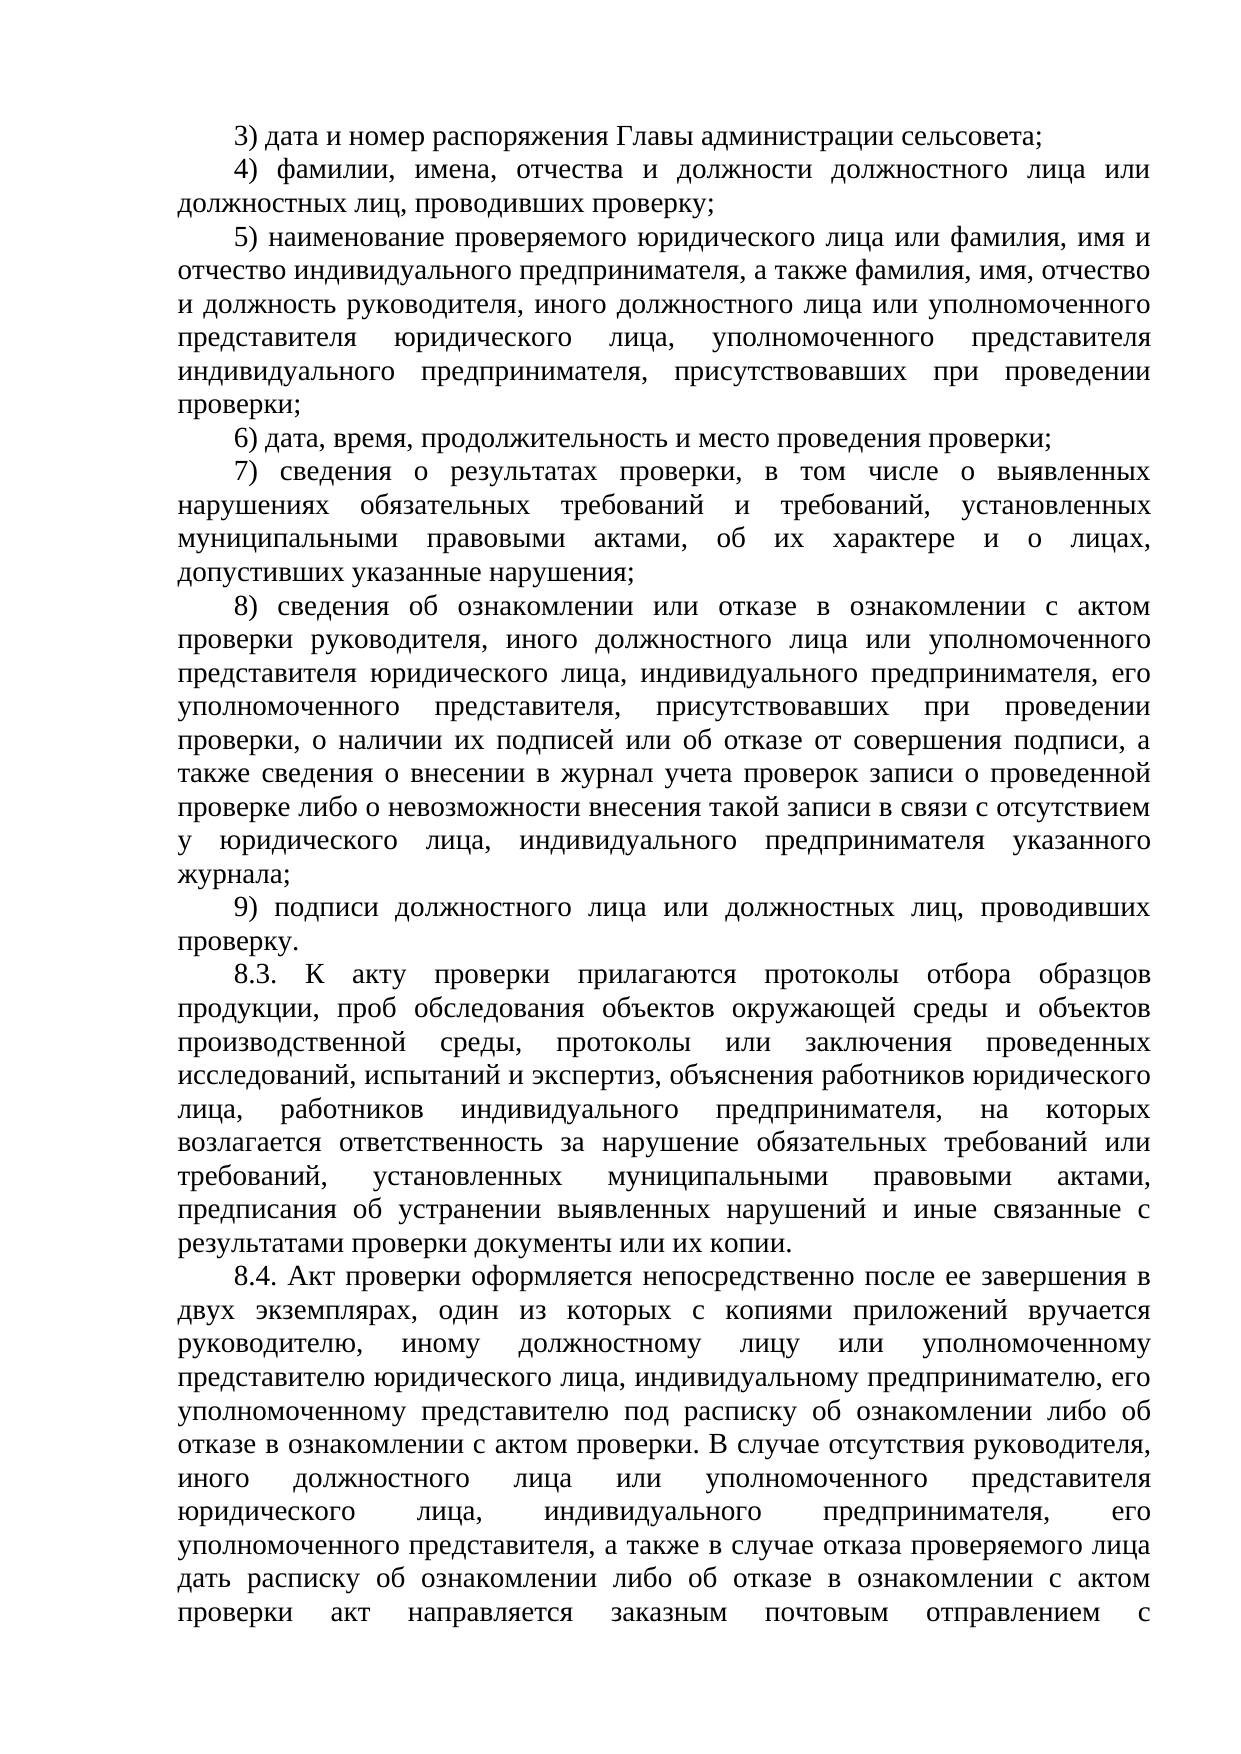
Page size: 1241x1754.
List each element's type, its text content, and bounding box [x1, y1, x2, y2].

text 4) фамилии, имена, отчества и должности должностного лица или должностных лиц, проводивших проверку; [177, 152, 1152, 219]
text 3) дата и номер распоряжения Главы администрации сельсовета; [177, 118, 1152, 152]
text 7) сведения о результатах проверки, в том числе о выявленных нарушениях обязательных требований и требований, установленных муниципальными правовыми актами, об их характере и о лицах, допустивших указанные нарушения; [177, 453, 1152, 588]
text 6) дата, время, продолжительность и место проведения проверки; [177, 420, 1152, 453]
text 9) подписи должностного лица или должностных лиц, проводивших проверку. [177, 889, 1152, 957]
text 8.3. К акту проверки прилагаются протоколы отбора образцов продукции, проб обследования объектов окружающей среды и объектов производственной среды, протоколы или заключения проведенных исследований, испытаний и экспертиз, объяснения работников юридического лица, работников индивидуального предпринимателя, на которых возлагается ответственность за нарушение обязательных требований или требований, установленных муниципальными правовыми актами, предписания об устранении выявленных нарушений и иные связанные с результатами проверки документы или их копии. [177, 957, 1152, 1258]
text 5) наименование проверяемого юридического лица или фамилия, имя и отчество индивидуального предпринимателя, а также фамилия, имя, отчество и должность руководителя, иного должностного лица или уполномоченного представителя юридического лица, уполномоченного представителя индивидуального предпринимателя, присутствовавших при проведении проверки; [177, 219, 1152, 420]
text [177, 1258, 1152, 1627]
text 8) сведения об ознакомлении или отказе в ознакомлении с актом проверки руководителя, иного должностного лица или уполномоченного представителя юридического лица, индивидуального предпринимателя, его уполномоченного представителя, присутствовавших при проведении проверки, о наличии их подписей или об отказе от совершения подписи, а также сведения о внесении в журнал учета проверок записи о проведенной проверке либо о невозможности внесения такой записи в связи с отсутствием у юридического лица, индивидуального предпринимателя указанного журнала; [177, 588, 1152, 889]
